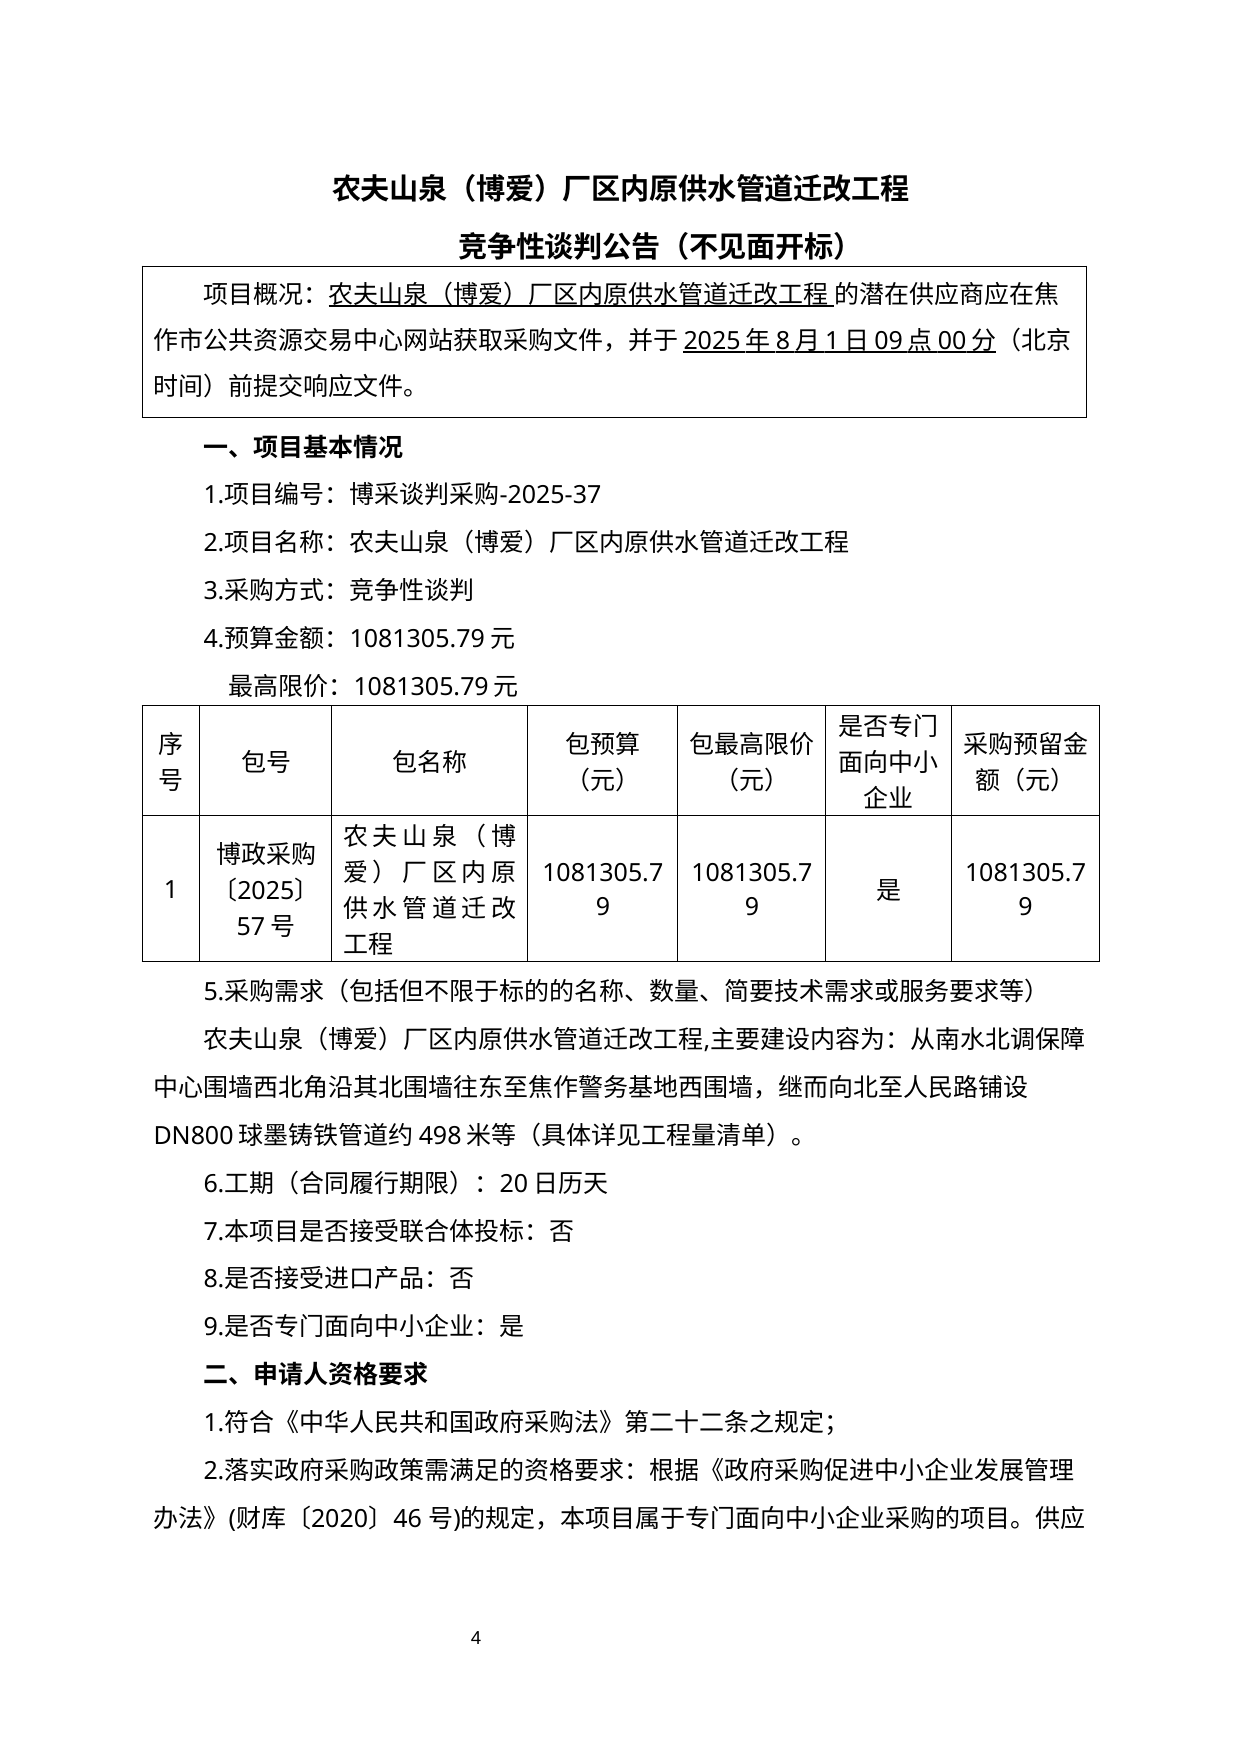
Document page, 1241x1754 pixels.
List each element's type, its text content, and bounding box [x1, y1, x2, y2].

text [153, 1441, 1088, 1537]
table_cell 博政采购〔2025〕 57号 [200, 816, 331, 961]
text 6.工期（合同履行期限）：20日历天 [153, 1154, 1088, 1202]
text 7.本项目是否接受联合体投标：否 [153, 1202, 1088, 1249]
text 农夫山泉（博爱）厂区内原供水管道迁改工程,主要建设内容为：从南水北调保障中心围墙西北角沿其北围墙往东至焦作警务基地西围墙，继而向北至人民路铺设DN800球墨铸铁管道约498米等（具体详见工程量清单）。 [153, 1010, 1088, 1154]
text 1.项目编号：博采谈判采购-2025-37 [153, 466, 1088, 513]
text 一、项目基本情况 [153, 418, 1088, 466]
table_header 是否专门面向中小企业 [826, 706, 951, 815]
text 5.采购需求（包括但不限于标的的名称、数量、简要技术需求或服务要求等） [153, 962, 1088, 1010]
text 1.符合《中华人民共和国政府采购法》第二十二条之规定； [153, 1393, 1088, 1441]
table_header 项目概况：农夫山泉（博爱）厂区内原供水管道迁改工程 的潜在供应商应在焦作市公共资源交易中心网站获取采购文件，并于2025年8月1日09点00分（北京时间）前提交响应文件。 [143, 267, 1086, 417]
table_cell 1081305.79 [952, 816, 1099, 961]
text 4.预算金额：1081305.79元 [153, 609, 1088, 657]
table_header 包名称 [332, 706, 527, 815]
table_header 采购预留金额（元） [952, 706, 1099, 815]
text 二、申请人资格要求 [153, 1345, 1088, 1393]
table_header 序号 [143, 706, 199, 815]
text 2.项目名称：农夫山泉（博爱）厂区内原供水管道迁改工程 [153, 513, 1088, 561]
table_cell 农夫山泉（博爱）厂区内原供水管道迁改工程 [332, 816, 527, 961]
text 8.是否接受进口产品：否 [153, 1249, 1088, 1297]
text 最高限价：1081305.79元 [153, 657, 1088, 705]
table_header 包号 [200, 706, 331, 815]
text 3.采购方式：竞争性谈判 [153, 561, 1088, 609]
table_header 包预算 （元） [528, 706, 677, 815]
table_cell 1081305.79 [678, 816, 825, 961]
table_cell 是 [826, 816, 951, 961]
text 9.是否专门面向中小企业：是 [153, 1297, 1088, 1345]
table_cell 1 [143, 816, 199, 961]
text 农夫山泉（博爱）厂区内原供水管道迁改工程 [153, 169, 1088, 207]
table_cell 1081305.79 [528, 816, 677, 961]
table_header 包最高限价（元） [678, 706, 825, 815]
text 竞争性谈判公告（不见面开标） [458, 227, 1088, 266]
